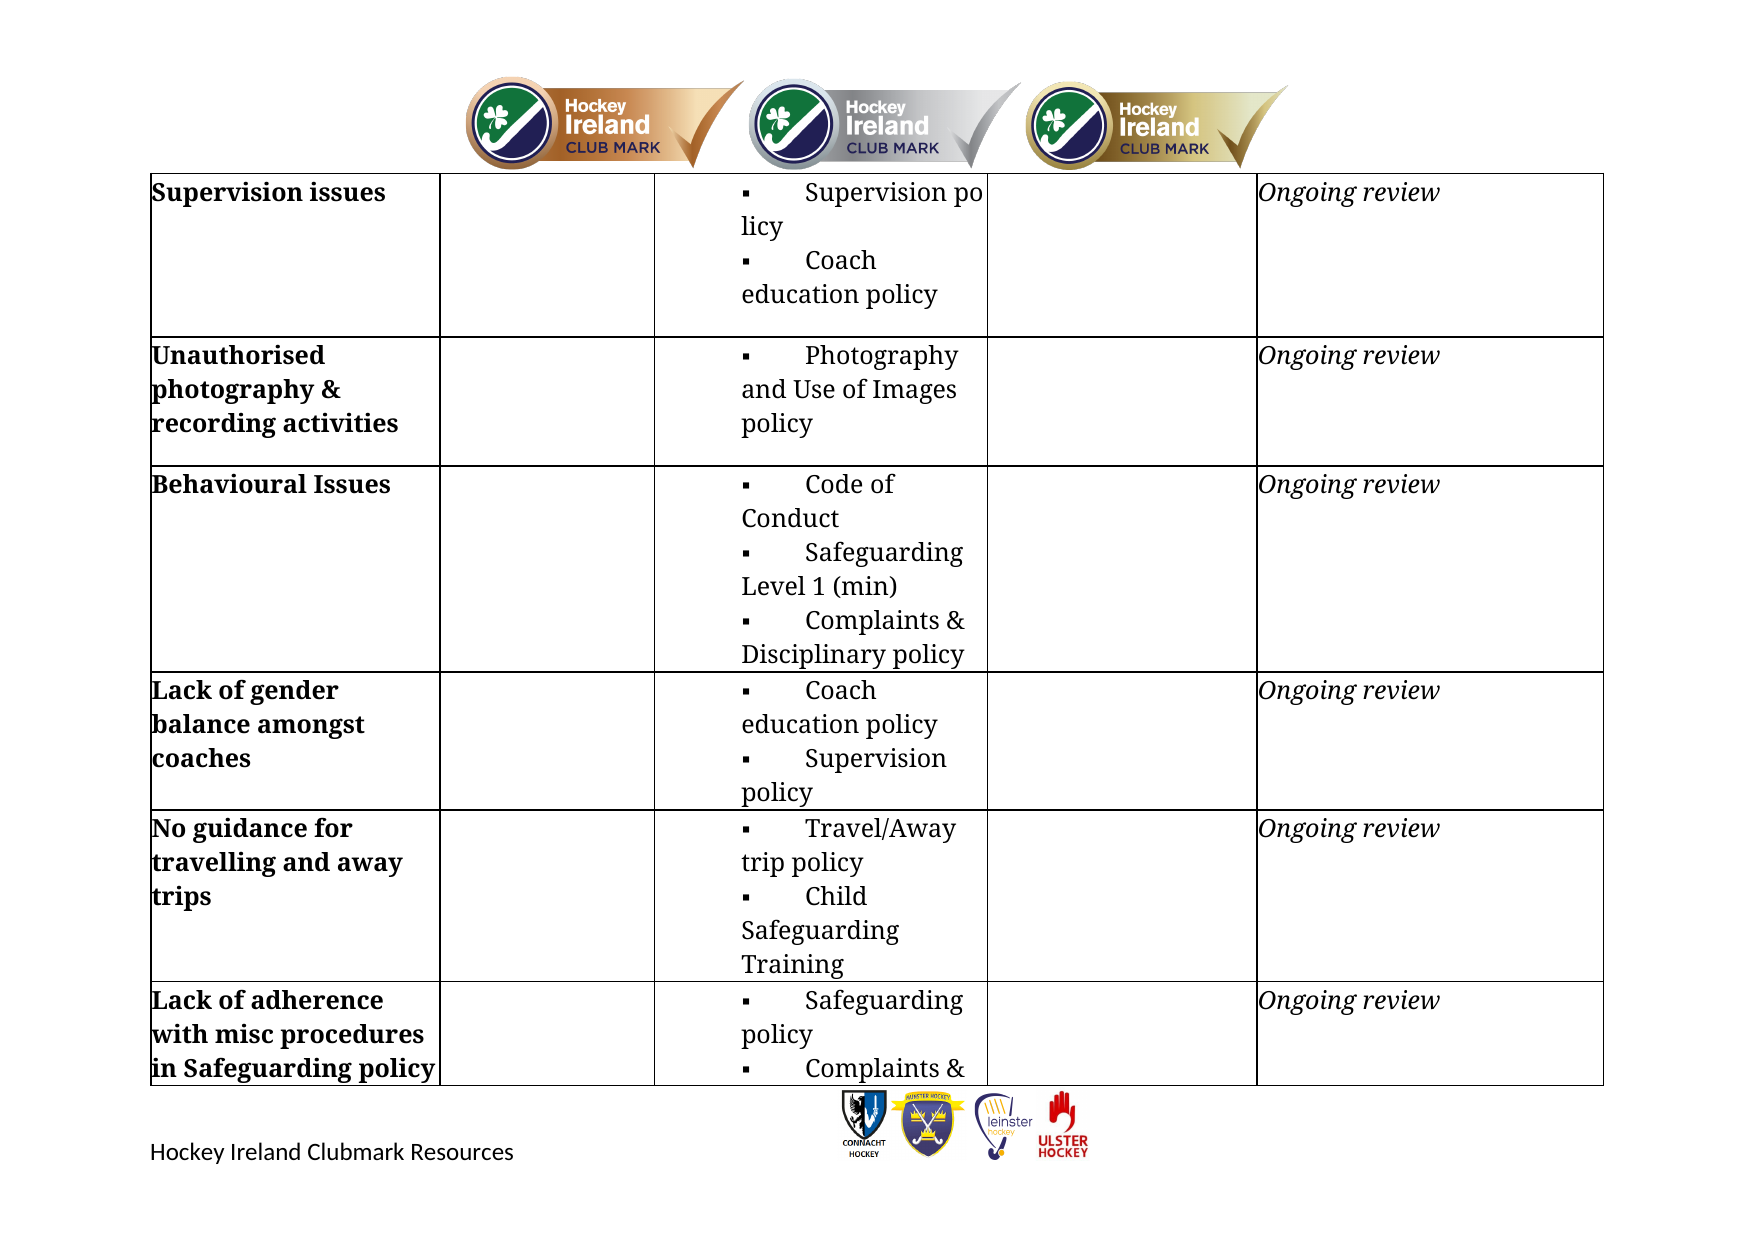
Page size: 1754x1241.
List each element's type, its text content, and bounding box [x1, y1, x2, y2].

table_cell Travel/Away trip policy Child Safeguarding Training [655, 811, 987, 981]
table_cell Ongoing review [1258, 673, 1603, 809]
table_cell [441, 467, 654, 671]
table_cell Lack of adherence with misc procedures in Safeguarding policy (i.e. mobile, photography, transport) [152, 982, 439, 1084]
table_cell Lack of gender balance amongst coaches [152, 673, 439, 809]
table_cell Behavioural Issues [152, 467, 439, 671]
table_cell Supervision issues [152, 174, 439, 336]
table_cell [988, 982, 1256, 1084]
table_cell Coach education policy Supervision policy [655, 673, 987, 809]
table_cell Ongoing review [1258, 467, 1603, 671]
picture [463, 73, 1291, 173]
table_cell Ongoing review [1258, 982, 1603, 1084]
table_cell [441, 673, 654, 809]
table_cell Safeguarding policy Complaints & disciplinary policy [655, 982, 987, 1084]
table_cell Photography and Use of Images policy [655, 338, 987, 465]
table_cell [988, 673, 1256, 809]
table_cell Ongoing review [1258, 174, 1603, 336]
table_cell [988, 467, 1256, 671]
table_cell Supervision policy Coach education policy [655, 174, 987, 336]
picture [837, 1087, 1091, 1161]
table_cell [988, 811, 1256, 981]
table_cell [988, 338, 1256, 465]
table_cell Ongoing review [1258, 811, 1603, 981]
table_cell No guidance for travelling and away trips [152, 811, 439, 981]
table_cell Ongoing review [1258, 338, 1603, 465]
table_cell Code of Conduct Safeguarding Level 1 (min) Complaints & Disciplinary policy [655, 467, 987, 671]
table_cell [441, 811, 654, 981]
table_cell [988, 174, 1256, 336]
table_cell [441, 174, 654, 336]
table_cell [441, 982, 654, 1084]
table_cell Unauthorised photography & recording activities [152, 338, 439, 465]
table_cell [441, 338, 654, 465]
